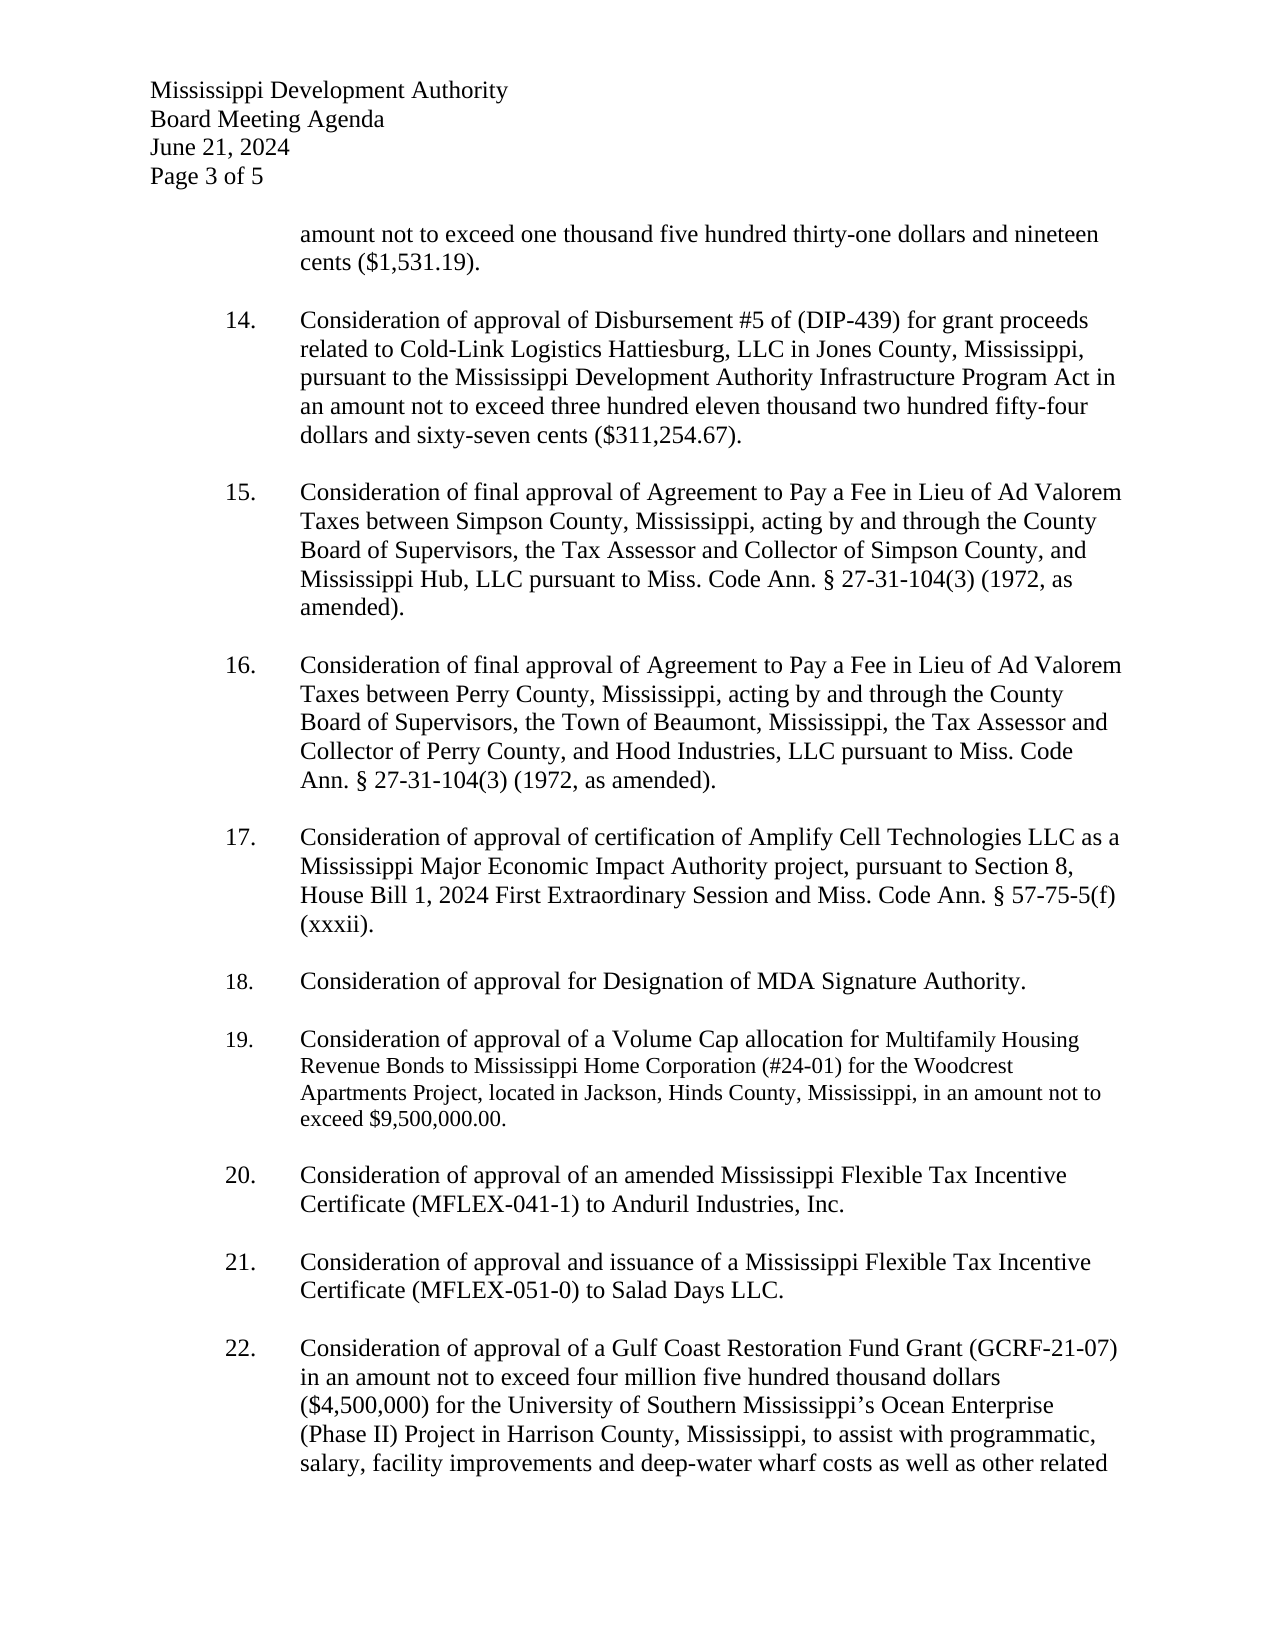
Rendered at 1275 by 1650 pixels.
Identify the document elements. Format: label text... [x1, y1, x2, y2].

list Consideration of approval and issuance of a Mississippi Flexible Tax Incentive Certificate (MFLEX-051-0) to Salad Days LLC. [225, 1247, 1125, 1304]
list Consideration of final approval of Agreement to Pay a Fee in Lieu of Ad Valorem Taxes between Simpson County, Mississippi, acting by and through the County Board of Supervisors, the Tax Assessor and Collector of Simpson County, and Mississippi Hub, LLC pursuant to Miss. Code Ann. § 27-31-104(3) (1972, as amended). [225, 477, 1125, 621]
list Consideration of approval of a Volume Cap allocation for Multifamily Housing Revenue Bonds to Mississippi Home Corporation (#24-01) for the Woodcrest Apartments Project, located in Jackson, Hinds County, Mississippi, in an amount not to exceed $9,500,000.00. [225, 1024, 1125, 1132]
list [225, 1333, 1125, 1477]
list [225, 219, 1125, 276]
list Consideration of final approval of Agreement to Pay a Fee in Lieu of Ad Valorem Taxes between Perry County, Mississippi, acting by and through the County Board of Supervisors, the Town of Beaumont, Mississippi, the Tax Assessor and Collector of Perry County, and Hood Industries, LLC pursuant to Miss. Code Ann. § 27-31-104(3) (1972, as amended). [225, 650, 1125, 794]
list Consideration of approval of certification of Amplify Cell Technologies LLC as a Mississippi Major Economic Impact Authority project, pursuant to Section 8, House Bill 1, 2024 First Extraordinary Session and Miss. Code Ann. § 57-75-5(f)(xxxii). [225, 822, 1125, 937]
list Consideration of approval of an amended Mississippi Flexible Tax Incentive Certificate (MFLEX-041-1) to Anduril Industries, Inc. [225, 1160, 1125, 1218]
list Consideration of approval for Designation of MDA Signature Authority. [225, 966, 1125, 995]
list Consideration of approval of Disbursement #5 of (DIP-439) for grant proceeds related to Cold-Link Logistics Hattiesburg, LLC in Jones County, Mississippi, pursuant to the Mississippi Development Authority Infrastructure Program Act in an amount not to exceed three hundred eleven thousand two hundred fifty-four dollars and sixty-seven cents ($311,254.67). [225, 305, 1125, 449]
